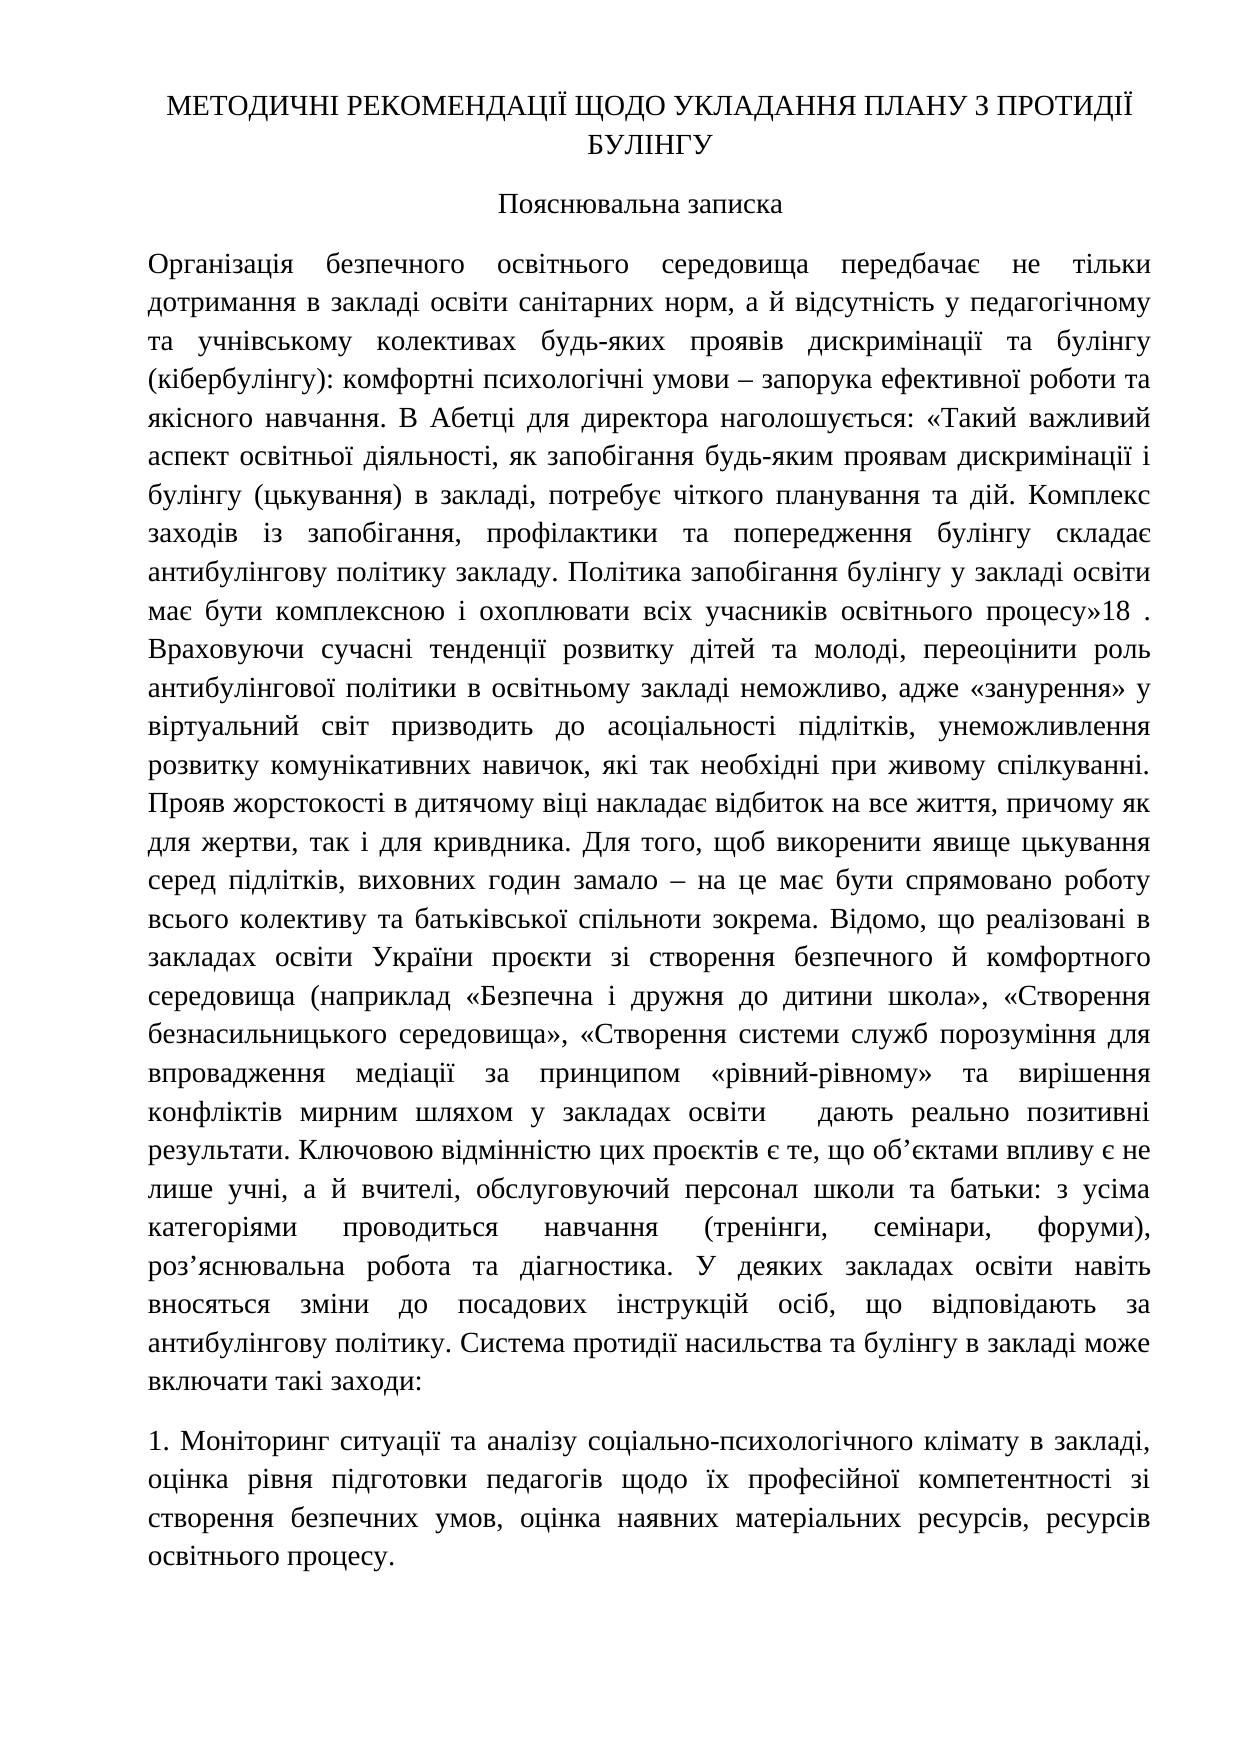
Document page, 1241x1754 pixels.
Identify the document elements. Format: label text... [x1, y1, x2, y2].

text МЕТОДИЧНІ РЕКОМЕНДАЦІЇ ЩОДО УКЛАДАННЯ ПЛАНУ З ПРОТИДІЇ БУЛІНГУ [148, 88, 1152, 161]
text Пояснювальна записка [148, 186, 1152, 220]
text Організація безпечного освітнього середовища передбачає не тільки дотримання в закладі освіти санітарних норм, а й відсутність у педагогічному та учнівському колективах будь-яких проявів дискримінації та булінгу (кібербулінгу): комфортні психологічні умови – запорука ефективної роботи та якісного навчання. В Абетці для директора наголошується: «Такий важливий аспект освітньої діяльності, як запобігання будь-яким проявам дискримінації і булінгу (цькування) в закладі, потребує чіткого планування та дій. Комплекс заходів із запобігання, профілактики та попередження булінгу складає антибулінгову політику закладу. Політика запобігання булінгу у закладі освіти має бути комплексною і охоплювати всіх учасників освітнього процесу»18 . Враховуючи сучасні тенденції розвитку дітей та молоді, переоцінити роль антибулінгової політики в освітньому закладі неможливо, адже «занурення» у віртуальний світ призводить до асоціальності підлітків, унеможливлення розвитку комунікативних навичок, які так необхідні при живому спілкуванні. Прояв жорстокості в дитячому віці накладає відбиток на все життя, причому як для жертви, так і для кривдника. Для того, щоб викоренити явище цькування серед підлітків, виховних годин замало – на це має бути спрямовано роботу всього колективу та батьківської спільноти зокрема. Відомо, що реалізовані в закладах освіти України проєкти зі створення безпечного й комфортного середовища (наприклад «Безпечна і дружня до дитини школа», «Створення безнасильницького середовища», «Створення системи служб порозуміння для впровадження медіації за принципом «рівний-рівному» та вирішення конфліктів мирним шляхом у закладах освіти дають реально позитивні результати. Ключовою відмінністю цих проєктів є те, що об’єктами впливу є не лише учні, а й вчителі, обслуговуючий персонал школи та батьки: з усіма категоріями проводиться навчання (тренінги, семінари, форуми), роз’яснювальна робота та діагностика. У деяких закладах освіти навіть вносяться зміни до посадових інструкцій осіб, що відповідають за антибулінгову політику. Система протидії насильства та булінгу в закладі може включати такі заходи: [148, 246, 1152, 1397]
text 1. Моніторинг ситуації та аналізу соціально-психологічного клімату в закладі, оцінка рівня підготовки педагогів щодо їх професійної компетентності зі створення безпечних умов, оцінка наявних матеріальних ресурсів, ресурсів освітнього процесу. [148, 1423, 1152, 1572]
